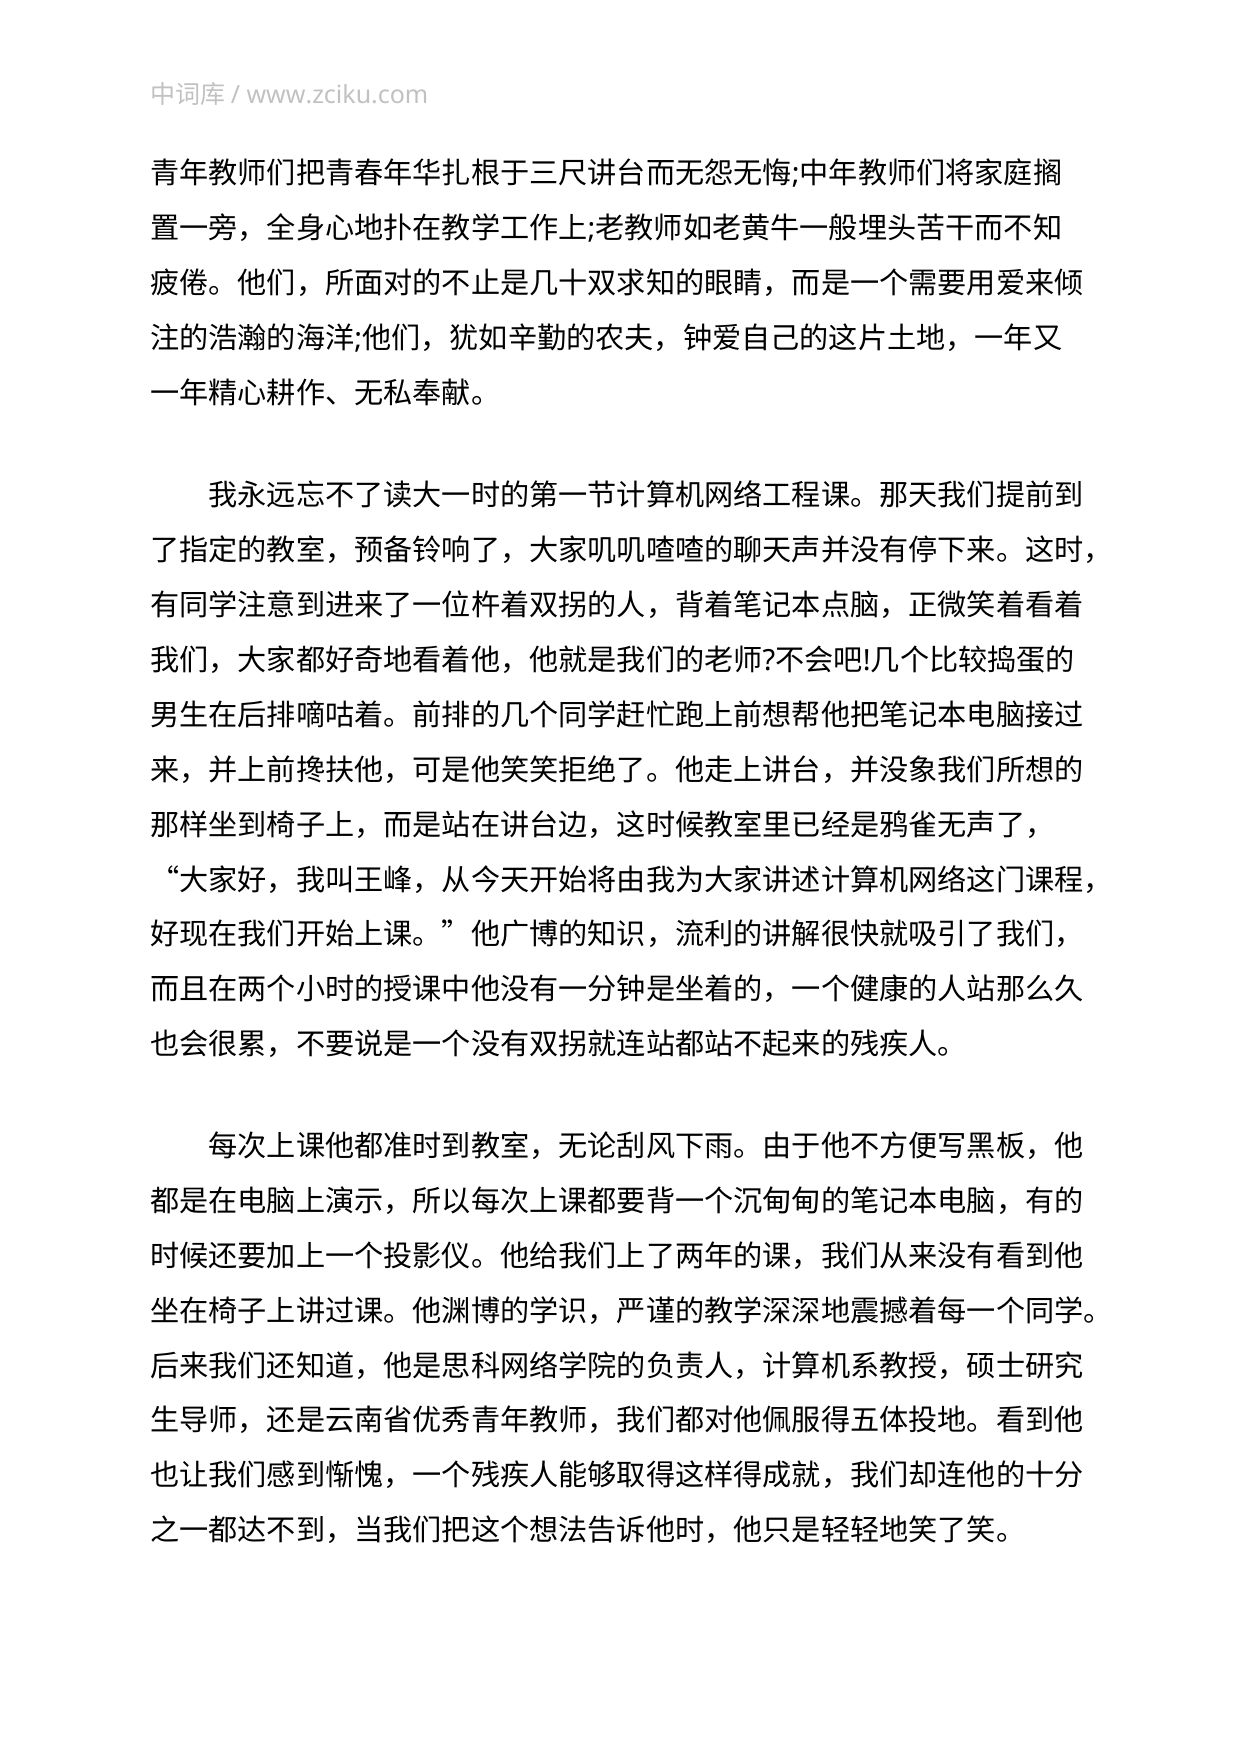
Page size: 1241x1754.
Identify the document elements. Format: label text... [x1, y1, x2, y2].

text 每次上课他都准时到教室，无论刮风下雨。由于他不方便写黑板，他都是在电脑上演示，所以每次上课都要背一个沉甸甸的笔记本电脑，有的时候还要加上一个投影仪。他给我们上了两年的课，我们从来没有看到他坐在椅子上讲过课。他渊博的学识，严谨的教学深深地震撼着每一个同学。后来我们还知道，他是思科网络学院的负责人，计算机系教授，硕士研究生导师，还是云南省优秀青年教师，我们都对他佩服得五体投地。看到他也让我们感到惭愧，一个残疾人能够取得这样得成就，我们却连他的十分之一都达不到，当我们把这个想法告诉他时，他只是轻轻地笑了笑。 [150, 1122, 1090, 1549]
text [150, 150, 1090, 412]
text 我永远忘不了读大一时的第一节计算机网络工程课。那天我们提前到了指定的教室，预备铃响了，大家叽叽喳喳的聊天声并没有停下来。这时，有同学注意到进来了一位杵着双拐的人，背着笔记本点脑，正微笑着看着我们，大家都好奇地看着他，他就是我们的老师?不会吧!几个比较捣蛋的男生在后排嘀咕着。前排的几个同学赶忙跑上前想帮他把笔记本电脑接过来，并上前搀扶他，可是他笑笑拒绝了。他走上讲台，并没象我们所想的那样坐到椅子上，而是站在讲台边，这时候教室里已经是鸦雀无声了，“大家好，我叫王峰，从今天开始将由我为大家讲述计算机网络这门课程，好现在我们开始上课。”他广博的知识，流利的讲解很快就吸引了我们，而且在两个小时的授课中他没有一分钟是坐着的，一个健康的人站那么久也会很累，不要说是一个没有双拐就连站都站不起来的残疾人。 [150, 472, 1090, 1063]
